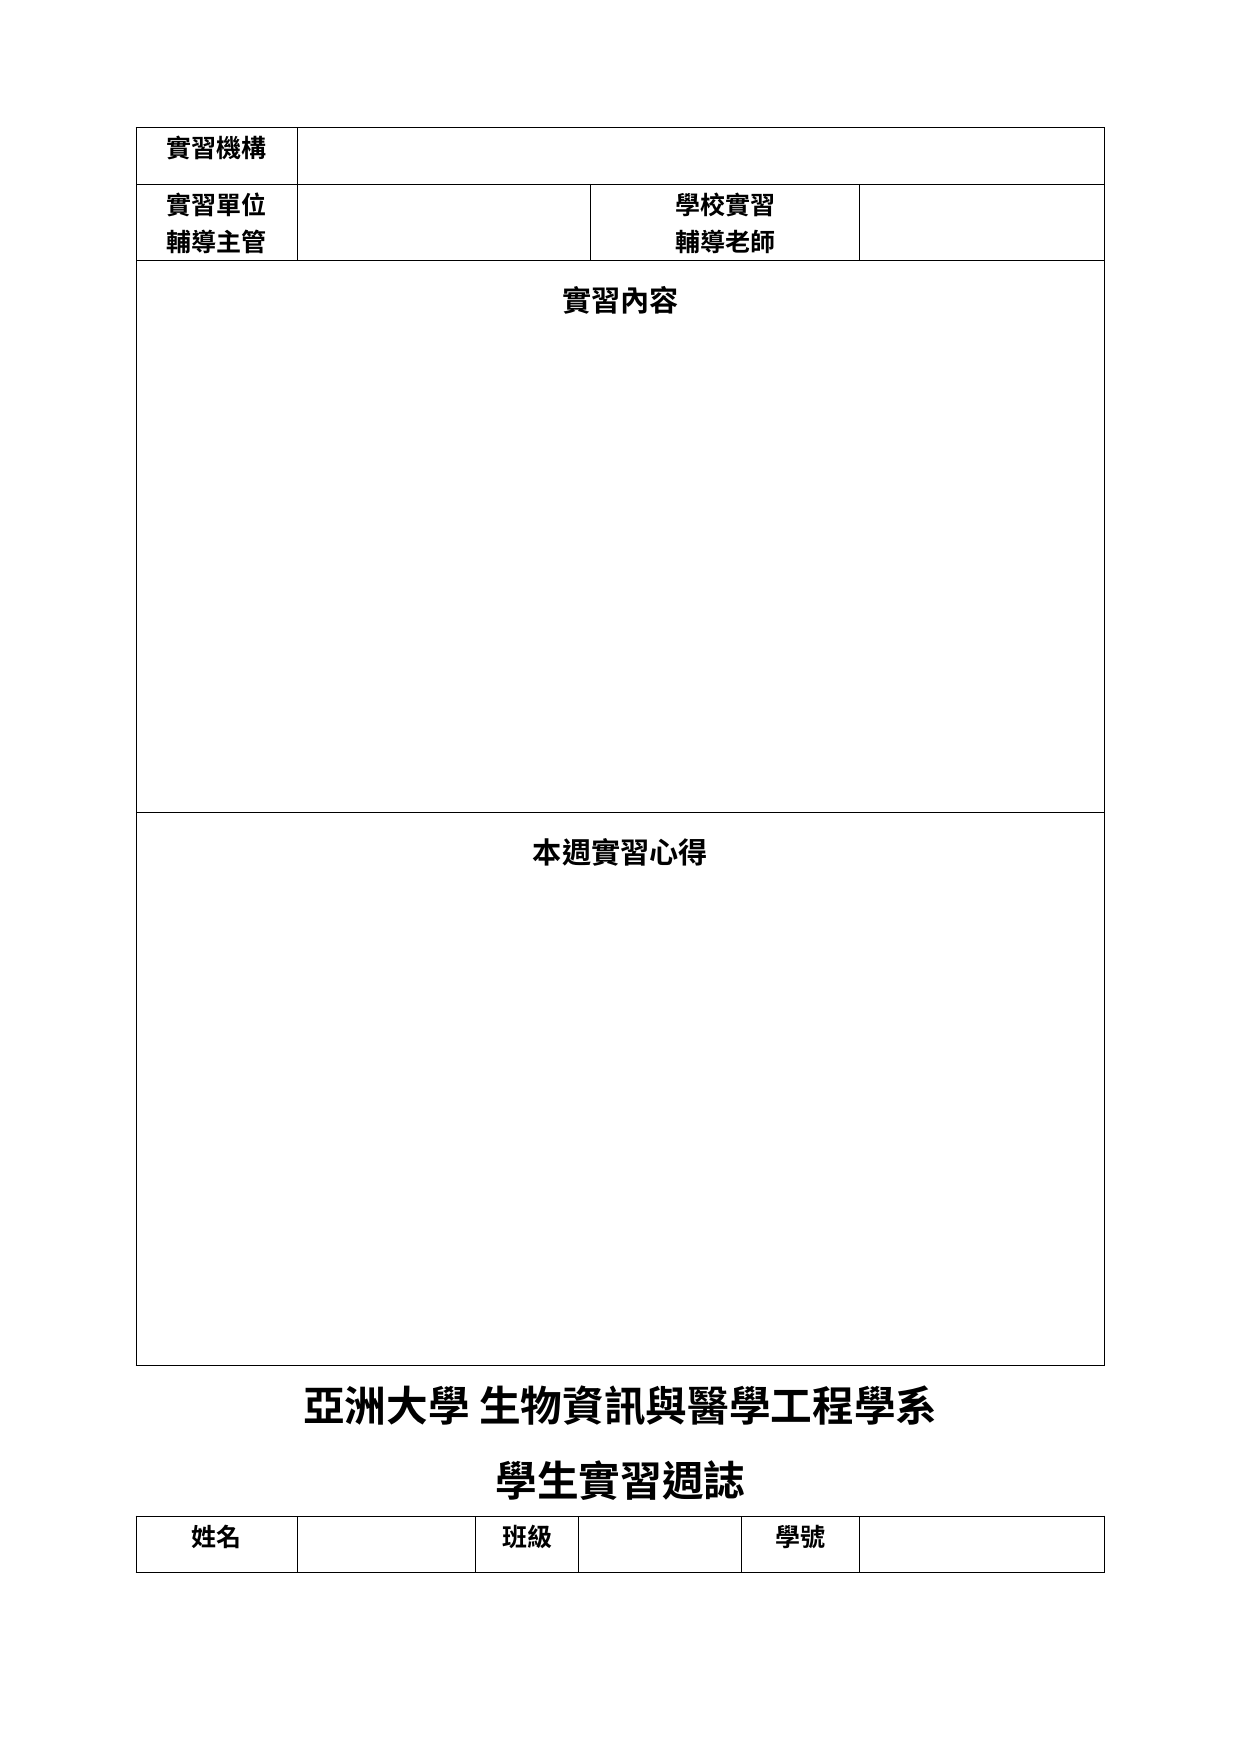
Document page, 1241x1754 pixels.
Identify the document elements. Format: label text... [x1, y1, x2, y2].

table_header [860, 1517, 1104, 1572]
table_cell 實習單位 輔導主管 [137, 185, 297, 260]
table_header [579, 1517, 741, 1572]
table_header [298, 1517, 475, 1572]
table_cell 實習機構 [137, 128, 297, 184]
text 學生實習週誌 [118, 1441, 1122, 1516]
text 亞洲大學 生物資訊與醫學工程學系 [118, 1366, 1122, 1441]
table_header 學號 [742, 1517, 859, 1572]
table_header 姓名 [137, 1517, 297, 1572]
table_header 班級 [476, 1517, 578, 1572]
table_cell [860, 185, 1104, 260]
table_cell [298, 128, 1104, 184]
table_cell 實習內容 [137, 261, 1104, 812]
table_cell [298, 185, 590, 260]
table_cell 本週實習心得 [137, 813, 1104, 1364]
table_cell 學校實習 輔導老師 [591, 185, 859, 260]
